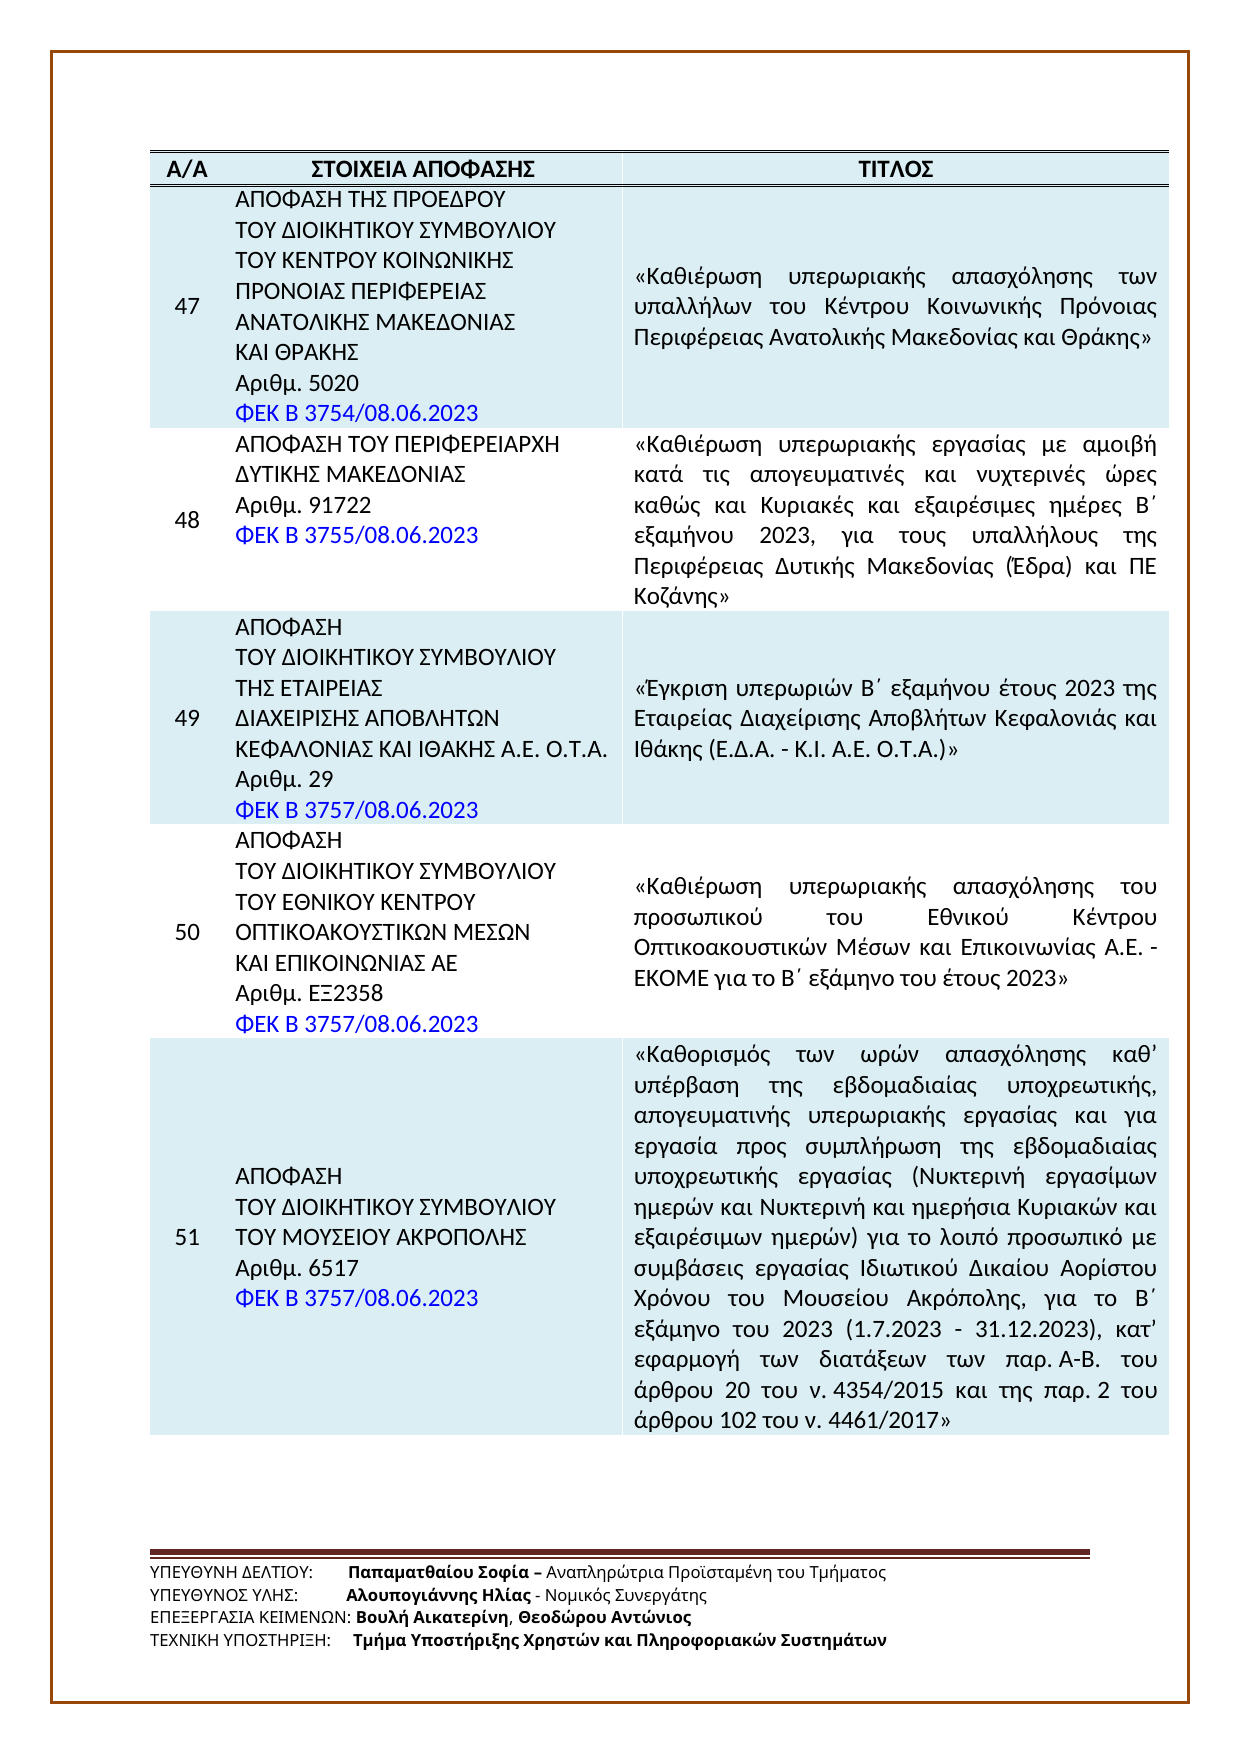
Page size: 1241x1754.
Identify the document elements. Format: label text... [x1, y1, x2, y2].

table_cell 51 [150, 1038, 224, 1435]
table_cell ΑΠΟΦΑΣΗ ΤΗΣ ΠΡΟΕΔΡΟΥ ΤΟΥ ΔΙΟΙΚΗΤΙΚΟΥ ΣΥΜΒΟΥΛΙΟΥ ΤΟΥ ΚΕΝΤΡΟΥ ΚΟΙΝΩΝΙΚΗΣ ΠΡΟΝΟΙΑΣ ΠΕΡΙΦΕΡΕΙΑΣ ΑΝΑΤΟΛΙΚΗΣ ΜΑΚΕΔΟΝΙΑΣ ΚΑΙ ΘΡΑΚΗΣ Αριθμ. 5020 ΦΕΚ B 3754/08.06.2023 [224, 187, 622, 428]
table_cell 47 [150, 187, 224, 428]
table_cell ΑΠΟΦΑΣΗ ΤΟΥ ΔΙΟΙΚΗΤΙΚΟΥ ΣΥΜΒΟΥΛΙΟΥ ΤΟΥ ΕΘΝΙΚΟΥ ΚΕΝΤΡΟΥ ΟΠΤΙΚΟΑΚΟΥΣΤΙΚΩΝ ΜΕΣΩΝ ΚΑΙ ΕΠΙΚΟΙΝΩΝΙΑΣ ΑΕ Αριθμ. ΕΞ2358 ΦΕΚ B 3757/08.06.2023 [224, 825, 622, 1038]
table_cell ΑΠΟΦΑΣΗ ΤΟΥ ΔΙΟΙΚΗΤΙΚΟΥ ΣΥΜΒΟΥΛΙΟΥ ΤΗΣ ΕΤΑΙΡΕΙΑΣ ΔΙΑΧΕΙΡΙΣΗΣ ΑΠΟΒΛΗΤΩΝ ΚΕΦΑΛΟΝΙΑΣ ΚΑΙ ΙΘΑΚΗΣ Α.Ε. Ο.Τ.Α. Αριθμ. 29 ΦΕΚ B 3757/08.06.2023 [224, 611, 622, 824]
table_cell 50 [150, 825, 224, 1038]
table_cell ΑΠΟΦΑΣΗ ΤΟΥ ΔΙΟΙΚΗΤΙΚΟΥ ΣΥΜΒΟΥΛΙΟΥ ΤΟΥ ΜΟΥΣΕΙΟΥ ΑΚΡΟΠΟΛΗΣ Αριθμ. 6517 ΦΕΚ B 3757/08.06.2023 [224, 1038, 622, 1435]
table_cell «Καθιέρωση υπερωριακής εργασίας με αμοιβή κατά τις απογευματινές και νυχτερινές ώρες καθώς και Κυριακές και εξαιρέσιμες ημέρες Β΄ εξαμήνου 2023, για τους υπαλλήλους της Περιφέρειας Δυτικής Μακεδονίας (Έδρα) και ΠΕ Κοζάνης» [623, 428, 1169, 611]
table_cell «Έγκριση υπερωριών Β΄ εξαμήνου έτους 2023 της Εταιρείας Διαχείρισης Αποβλήτων Κεφαλονιάς και Ιθάκης (Ε.Δ.Α. - Κ.Ι. Α.Ε. Ο.Τ.Α.)» [623, 611, 1169, 824]
table_cell «Καθιέρωση υπερωριακής απασχόλησης του προσωπικού του Εθνικού Κέντρου Οπτικοακουστικών Μέσων και Επικοινωνίας Α.Ε. - ΕΚΟΜΕ για το Β΄ εξάμηνο του έτους 2023» [623, 825, 1169, 1038]
table_cell ΑΠΟΦΑΣΗ ΤΟΥ ΠΕΡΙΦΕΡΕΙΑΡΧΗ ΔΥΤΙΚΗΣ ΜΑΚΕΔΟΝΙΑΣ Αριθμ. 91722 ΦΕΚ B 3755/08.06.2023 [224, 428, 622, 611]
table_cell «Καθιέρωση υπερωριακής απασχόλησης των υπαλλήλων του Κέντρου Κοινωνικής Πρόνοιας Περιφέρειας Ανατολικής Μακεδονίας και Θράκης» [623, 187, 1169, 428]
table_header ΣΤΟΙΧΕΙΑ ΑΠΟΦΑΣΗΣ [224, 153, 622, 184]
table_cell 48 [150, 428, 224, 611]
table_cell 49 [150, 611, 224, 824]
table_header A/A [150, 153, 224, 184]
table_cell «Καθορισμός των ωρών απασχόλησης καθ’ υπέρβαση της εβδομαδιαίας υποχρεωτικής, απογευματινής υπερωριακής εργασίας και για εργασία προς συμπλήρωση της εβδομαδιαίας υποχρεωτικής εργασίας (Νυκτερινή εργασίμων ημερών και Νυκτερινή και ημερήσια Κυριακών και εξαιρέσιμων ημερών) για το λοιπό προσωπικό με συμβάσεις εργασίας Ιδιωτικού Δικαίου Αορίστου Χρόνου του Μουσείου Ακρόπολης, για το Β΄ εξάμηνο του 2023 (1.7.2023 - 31.12.2023), κατ’ εφαρμογή των διατάξεων των παρ. Α-Β. του άρθρου 20 του ν. 4354/2015 και της παρ. 2 του άρθρου 102 του ν. 4461/2017» [623, 1038, 1169, 1435]
table_header ΤΙΤΛΟΣ [623, 153, 1169, 184]
